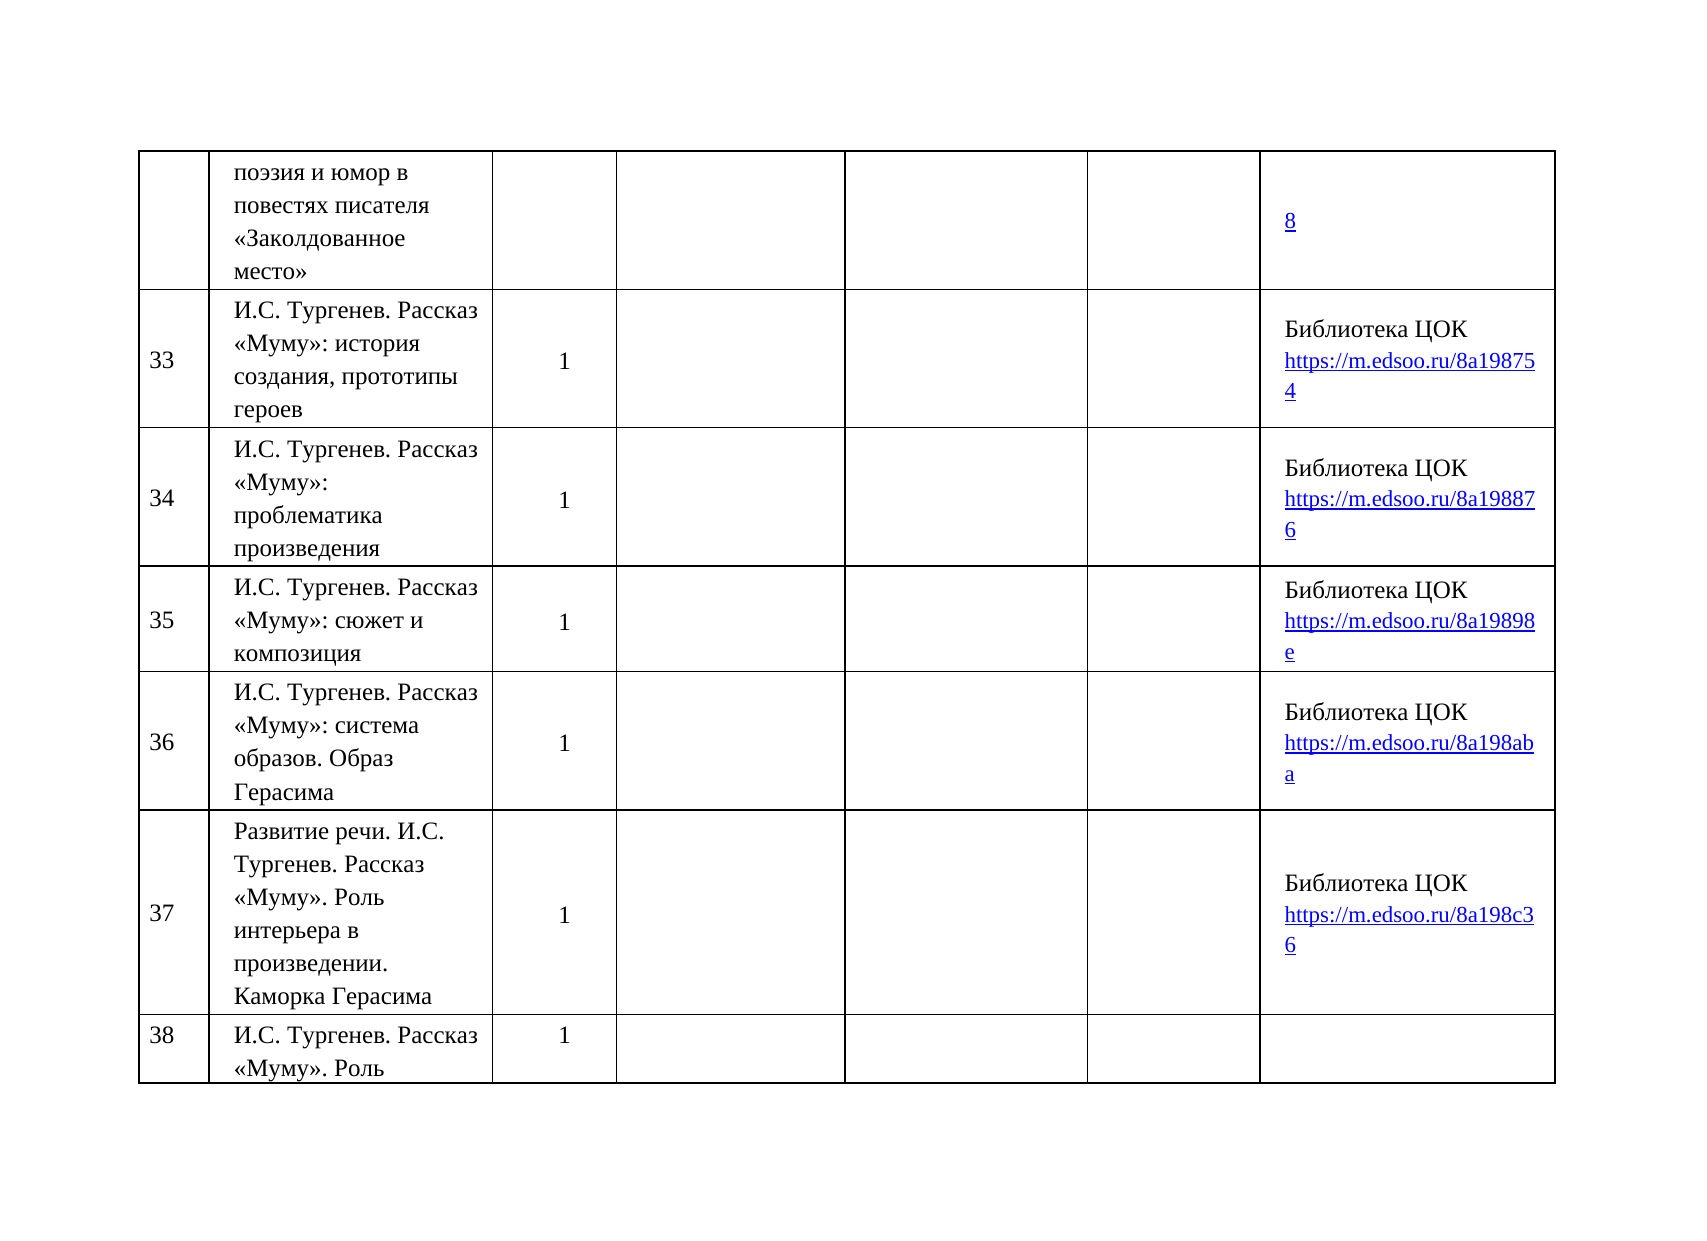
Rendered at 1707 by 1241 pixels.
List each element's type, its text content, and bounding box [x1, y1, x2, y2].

table_cell Библиотека ЦОК https://m.edsoo.ru/8a198aba [1261, 672, 1554, 809]
table_cell Библиотека ЦОК https://m.edsoo.ru/8a19898e [1261, 567, 1554, 671]
table_cell 33 [140, 290, 208, 427]
table_cell И.С. Тургенев. Рассказ «Муму»: история создания, прототипы героев [210, 290, 492, 427]
table_cell [617, 1015, 844, 1082]
table_cell И.С. Тургенев. Рассказ «Муму»: сюжет и композиция [210, 567, 492, 671]
table_cell 32 [140, 152, 208, 288]
table_cell [846, 1015, 1087, 1082]
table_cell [1261, 152, 1554, 288]
table_cell 34 [140, 428, 208, 565]
table_cell [846, 567, 1087, 671]
table_cell Библиотека ЦОК https://m.edsoo.ru/8a198754 [1261, 290, 1554, 427]
table_cell [617, 672, 844, 809]
table_cell [846, 290, 1087, 427]
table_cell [210, 152, 492, 288]
table_cell И.С. Тургенев. Рассказ «Муму»: система образов. Образ Герасима [210, 672, 492, 809]
table_cell 1 [493, 428, 616, 565]
table_cell Библиотека ЦОК https://m.edsoo.ru/8a198876 [1261, 428, 1554, 565]
table_cell [617, 567, 844, 671]
table_cell 1 [493, 811, 616, 1014]
table_cell 1 [493, 1015, 616, 1082]
table_cell [617, 811, 844, 1014]
table_cell [617, 290, 844, 427]
table_cell [1088, 1015, 1259, 1082]
table_cell [617, 428, 844, 565]
table_cell [1261, 1015, 1554, 1082]
table_cell [846, 811, 1087, 1014]
table_cell 1 [493, 152, 616, 288]
table_cell [846, 152, 1087, 288]
table_cell [1088, 290, 1259, 427]
table_cell 35 [140, 567, 208, 671]
table_cell [1088, 811, 1259, 1014]
table_cell [1088, 672, 1259, 809]
table_cell [1088, 152, 1259, 288]
table_cell 37 [140, 811, 208, 1014]
table_cell Развитие речи. И.С. Тургенев. Рассказ «Муму». Роль интерьера в произведении. Каморка Герасима [210, 811, 492, 1014]
table_cell 36 [140, 672, 208, 809]
table_cell 1 [493, 567, 616, 671]
table_cell И.С. Тургенев. Рассказ «Муму»: проблематика произведения [210, 428, 492, 565]
table_cell 1 [493, 672, 616, 809]
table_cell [210, 1015, 492, 1082]
table_cell [617, 152, 844, 288]
table_cell Библиотека ЦОК https://m.edsoo.ru/8a198c36 [1261, 811, 1554, 1014]
table_cell [1088, 428, 1259, 565]
table_cell [846, 672, 1087, 809]
table_cell 1 [493, 290, 616, 427]
table_cell [846, 428, 1087, 565]
table_cell [1088, 567, 1259, 671]
table_cell 38 [140, 1015, 208, 1082]
